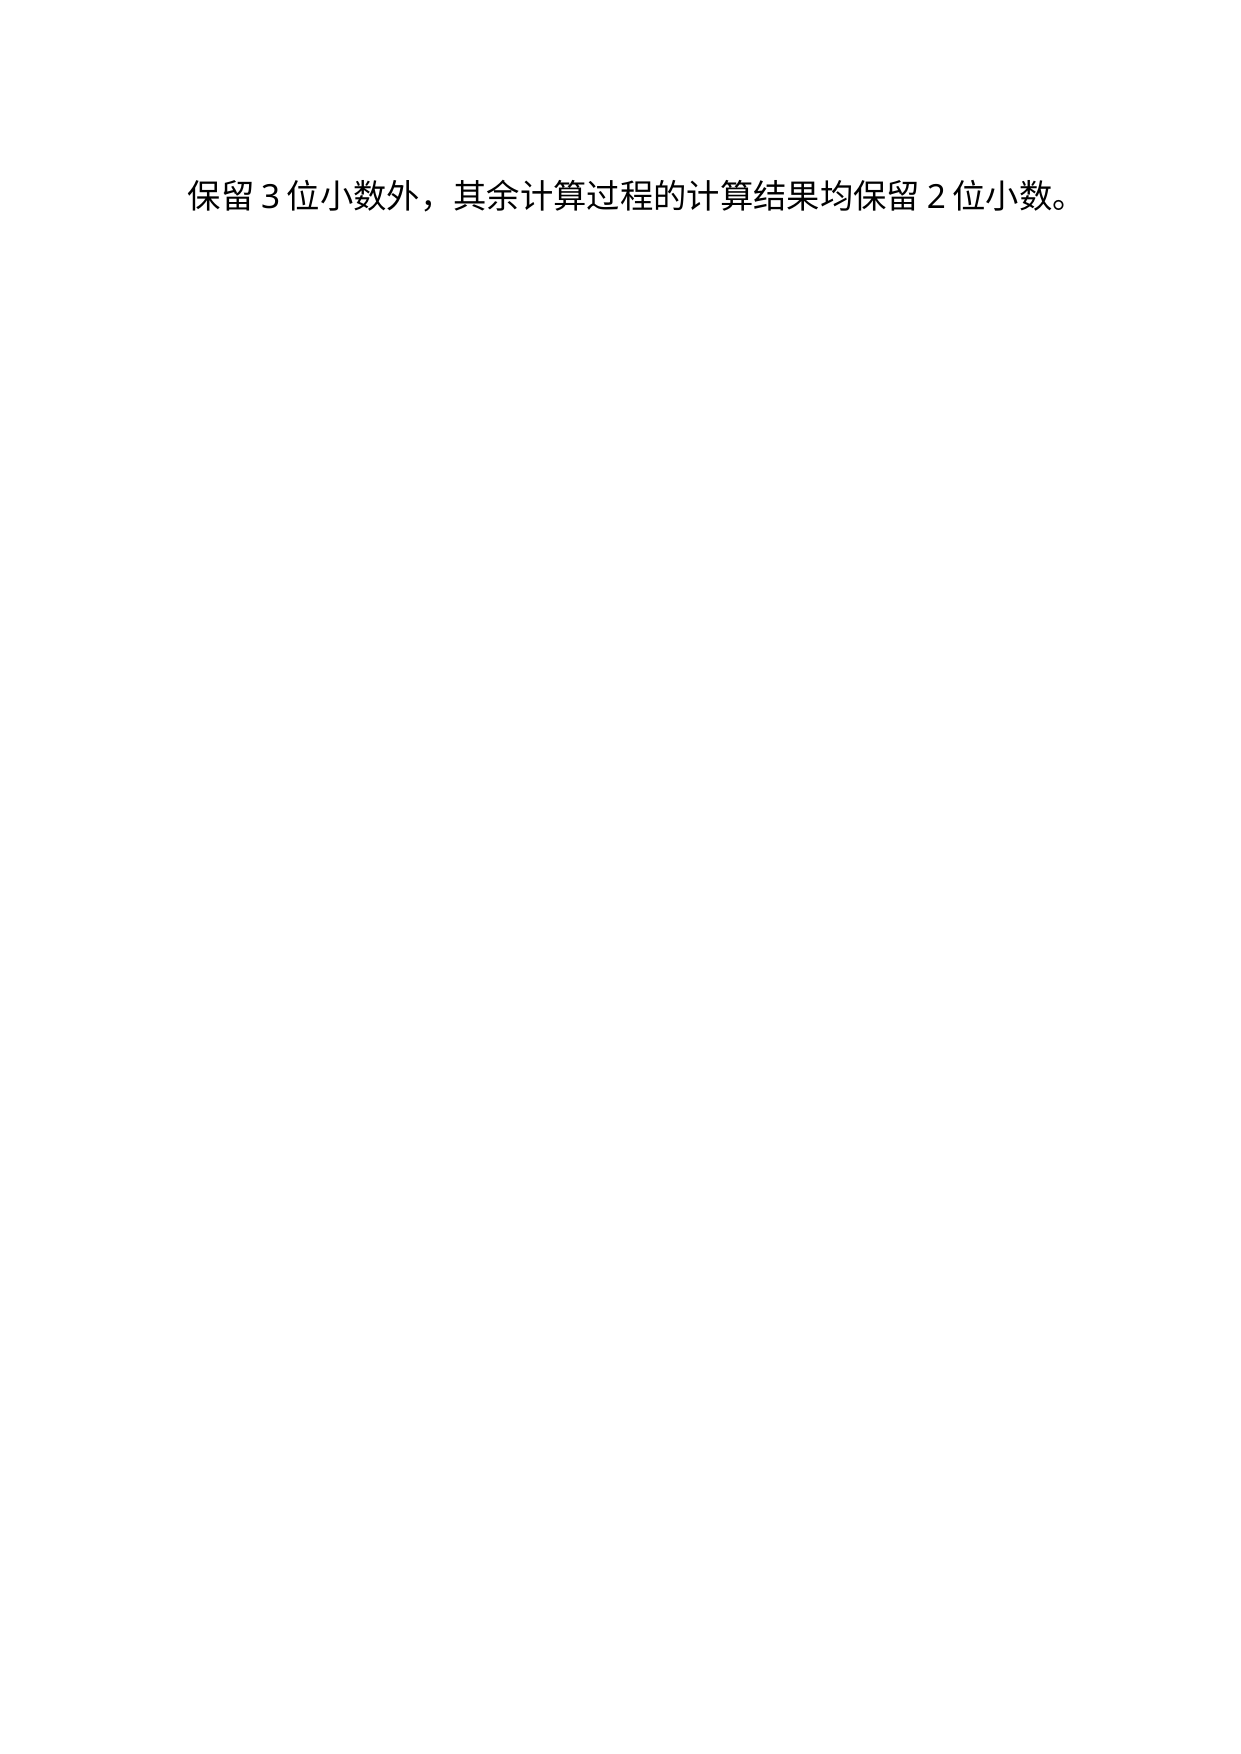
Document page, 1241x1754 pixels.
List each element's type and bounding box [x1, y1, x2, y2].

text [187, 162, 1053, 227]
